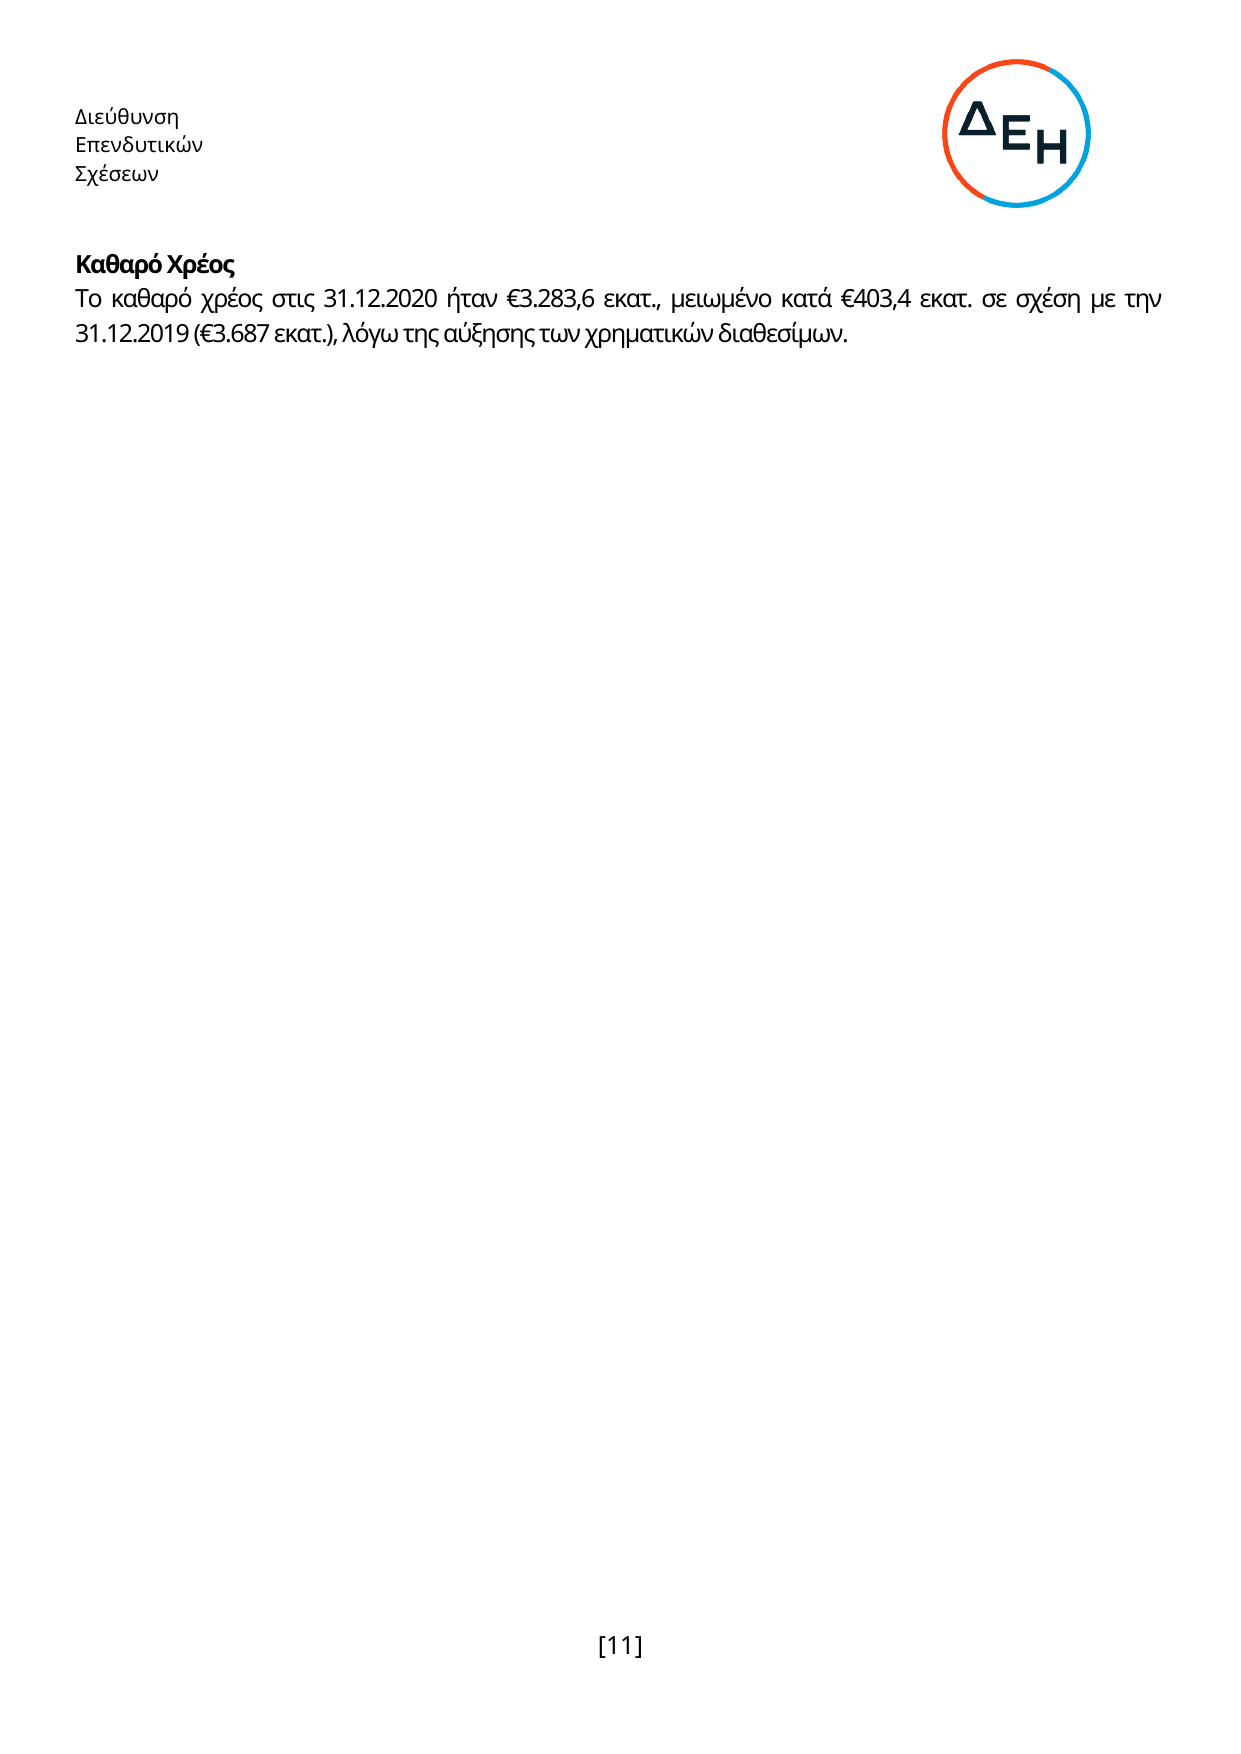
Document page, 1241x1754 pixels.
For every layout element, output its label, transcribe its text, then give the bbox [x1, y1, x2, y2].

picture [884, 2, 1149, 247]
text Το καθαρό χρέος στις 31.12.2020 ήταν €3.283,6 εκατ., μειωμένο κατά €403,4 εκατ. σε σχέση με την 31.12.2019 (€3.687 εκατ.), λόγω της αύξησης των χρηματικών διαθεσίμων. [75, 281, 1163, 349]
text Καθαρό Χρέος [75, 247, 1165, 281]
